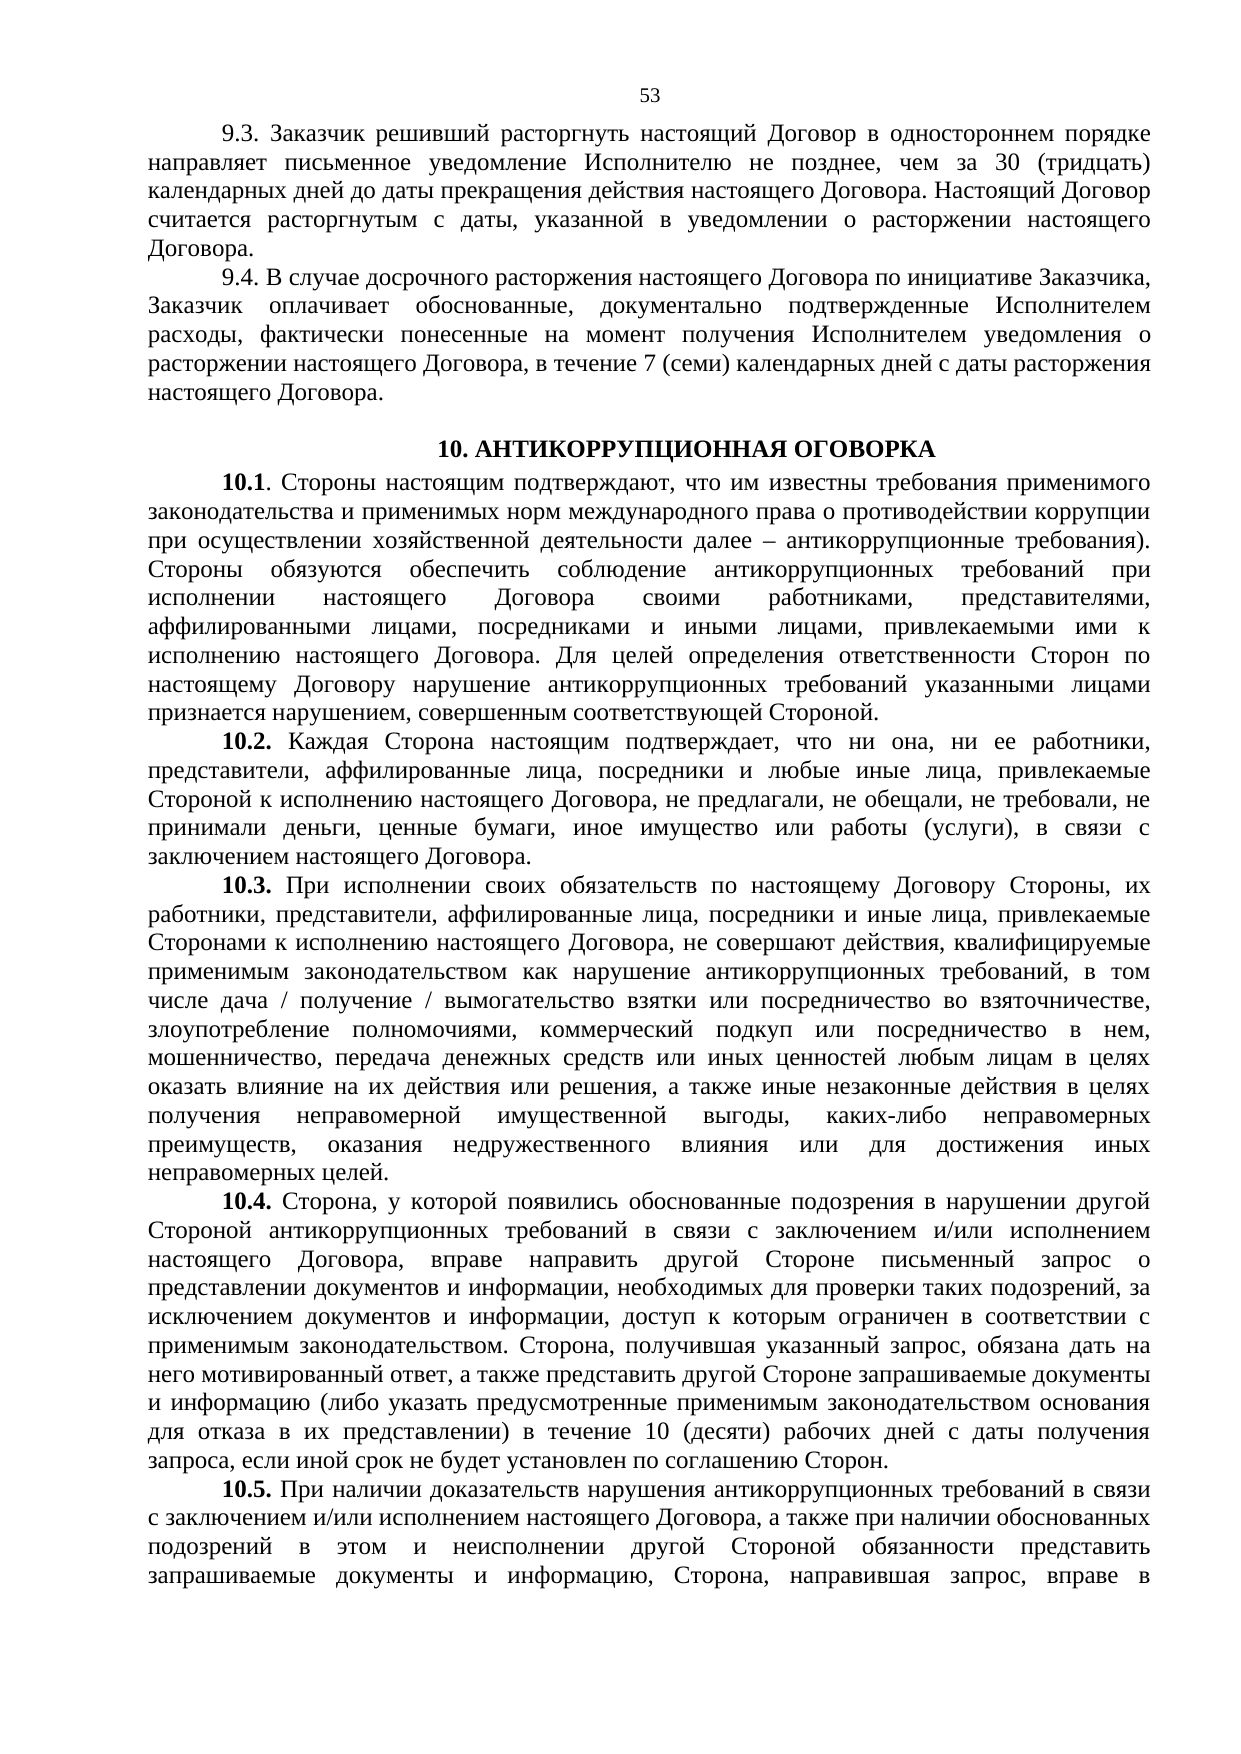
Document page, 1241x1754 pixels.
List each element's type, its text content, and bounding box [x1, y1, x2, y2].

text 10. АНТИКОРРУПЦИОННАЯ ОГОВОРКА [148, 434, 1152, 463]
text 9.3. Заказчик решивший расторгнуть настоящий Договор в одностороннем порядке направляет письменное уведомление Исполнителю не позднее, чем за 30 (тридцать) календарных дней до даты прекращения действия настоящего Договора. Настоящий Договор считается расторгнутым с даты, указанной в уведомлении о расторжении настоящего Договора. [148, 118, 1152, 262]
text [148, 1474, 1152, 1589]
text 9.4. В случае досрочного расторжения настоящего Договора по инициативе Заказчика, Заказчик оплачивает обоснованные, документально подтвержденные Исполнителем расходы, фактически понесенные на момент получения Исполнителем уведомления о расторжении настоящего Договора, в течение 7 (семи) календарных дней с даты расторжения настоящего Договора. [148, 262, 1152, 406]
text 10.3. При исполнении своих обязательств по настоящему Договору Стороны, их работники, представители, аффилированные лица, посредники и иные лица, привлекаемые Сторонами к исполнению настоящего Договора, не совершают действия, квалифицируемые применимым законодательством как нарушение антикоррупционных требований, в том числе дача / получение / вымогательство взятки или посредничество во взяточничестве, злоупотребление полномочиями, коммерческий подкуп или посредничество в нем, мошенничество, передача денежных средств или иных ценностей любым лицам в целях оказать влияние на их действия или решения, а также иные незаконные действия в целях получения неправомерной имущественной выгоды, каких-либо неправомерных преимуществ, оказания недружественного влияния или для достижения иных неправомерных целей. [148, 870, 1152, 1186]
text 10.1. Стороны настоящим подтверждают, что им известны требования применимого законодательства и применимых норм международного права о противодействии коррупции при осуществлении хозяйственной деятельности далее – антикоррупционные требования). Стороны обязуются обеспечить соблюдение антикоррупционных требований при исполнении настоящего Договора своими работниками, представителями, аффилированными лицами, посредниками и иными лицами, привлекаемыми ими к исполнению настоящего Договора. Для целей определения ответственности Сторон по настоящему Договору нарушение антикоррупционных требований указанными лицами признается нарушением, совершенным соответствующей Стороной. [148, 467, 1152, 726]
text 10.4. Сторона, у которой появились обоснованные подозрения в нарушении другой Стороной антикоррупционных требований в связи с заключением и/или исполнением настоящего Договора, вправе направить другой Стороне письменный запрос о представлении документов и информации, необходимых для проверки таких подозрений, за исключением документов и информации, доступ к которым ограничен в соответствии с применимым законодательством. Сторона, получившая указанный запрос, обязана дать на него мотивированный ответ, а также представить другой Стороне запрашиваемые документы и информацию (либо указать предусмотренные применимым законодательством основания для отказа в их представлении) в течение 10 (десяти) рабочих дней с даты получения запроса, если иной срок не будет установлен по соглашению Сторон. [148, 1186, 1152, 1474]
text 10.2. Каждая Сторона настоящим подтверждает, что ни она, ни ее работники, представители, аффилированные лица, посредники и любые иные лица, привлекаемые Стороной к исполнению настоящего Договора, не предлагали, не обещали, не требовали, не принимали деньги, ценные бумаги, иное имущество или работы (услуги), в связи с заключением настоящего Договора. [148, 726, 1152, 870]
